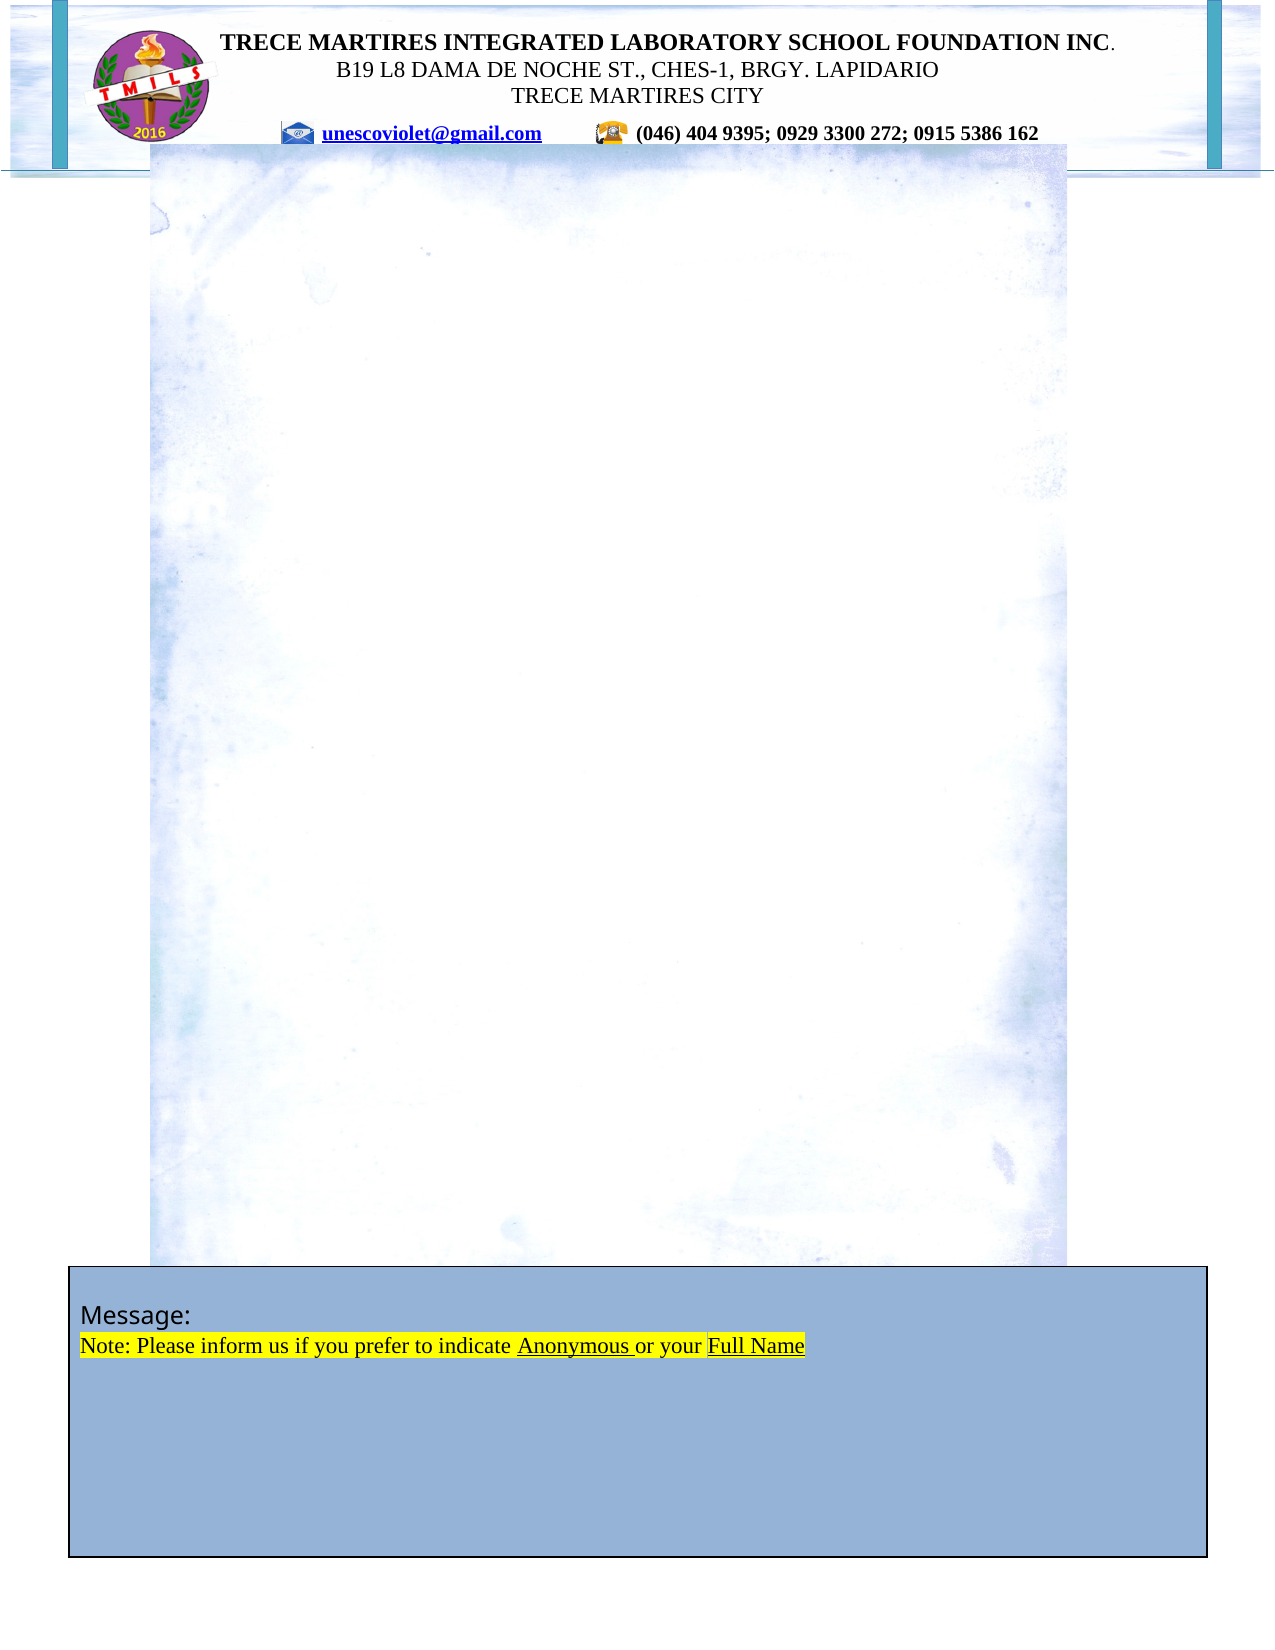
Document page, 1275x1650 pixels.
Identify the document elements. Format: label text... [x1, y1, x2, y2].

picture [595, 121, 628, 144]
picture [81, 23, 221, 144]
table_cell Message: Note: Please inform us if you prefer to indicate Anonymous or your Full Name [70, 1267, 1206, 1556]
picture [281, 121, 314, 144]
